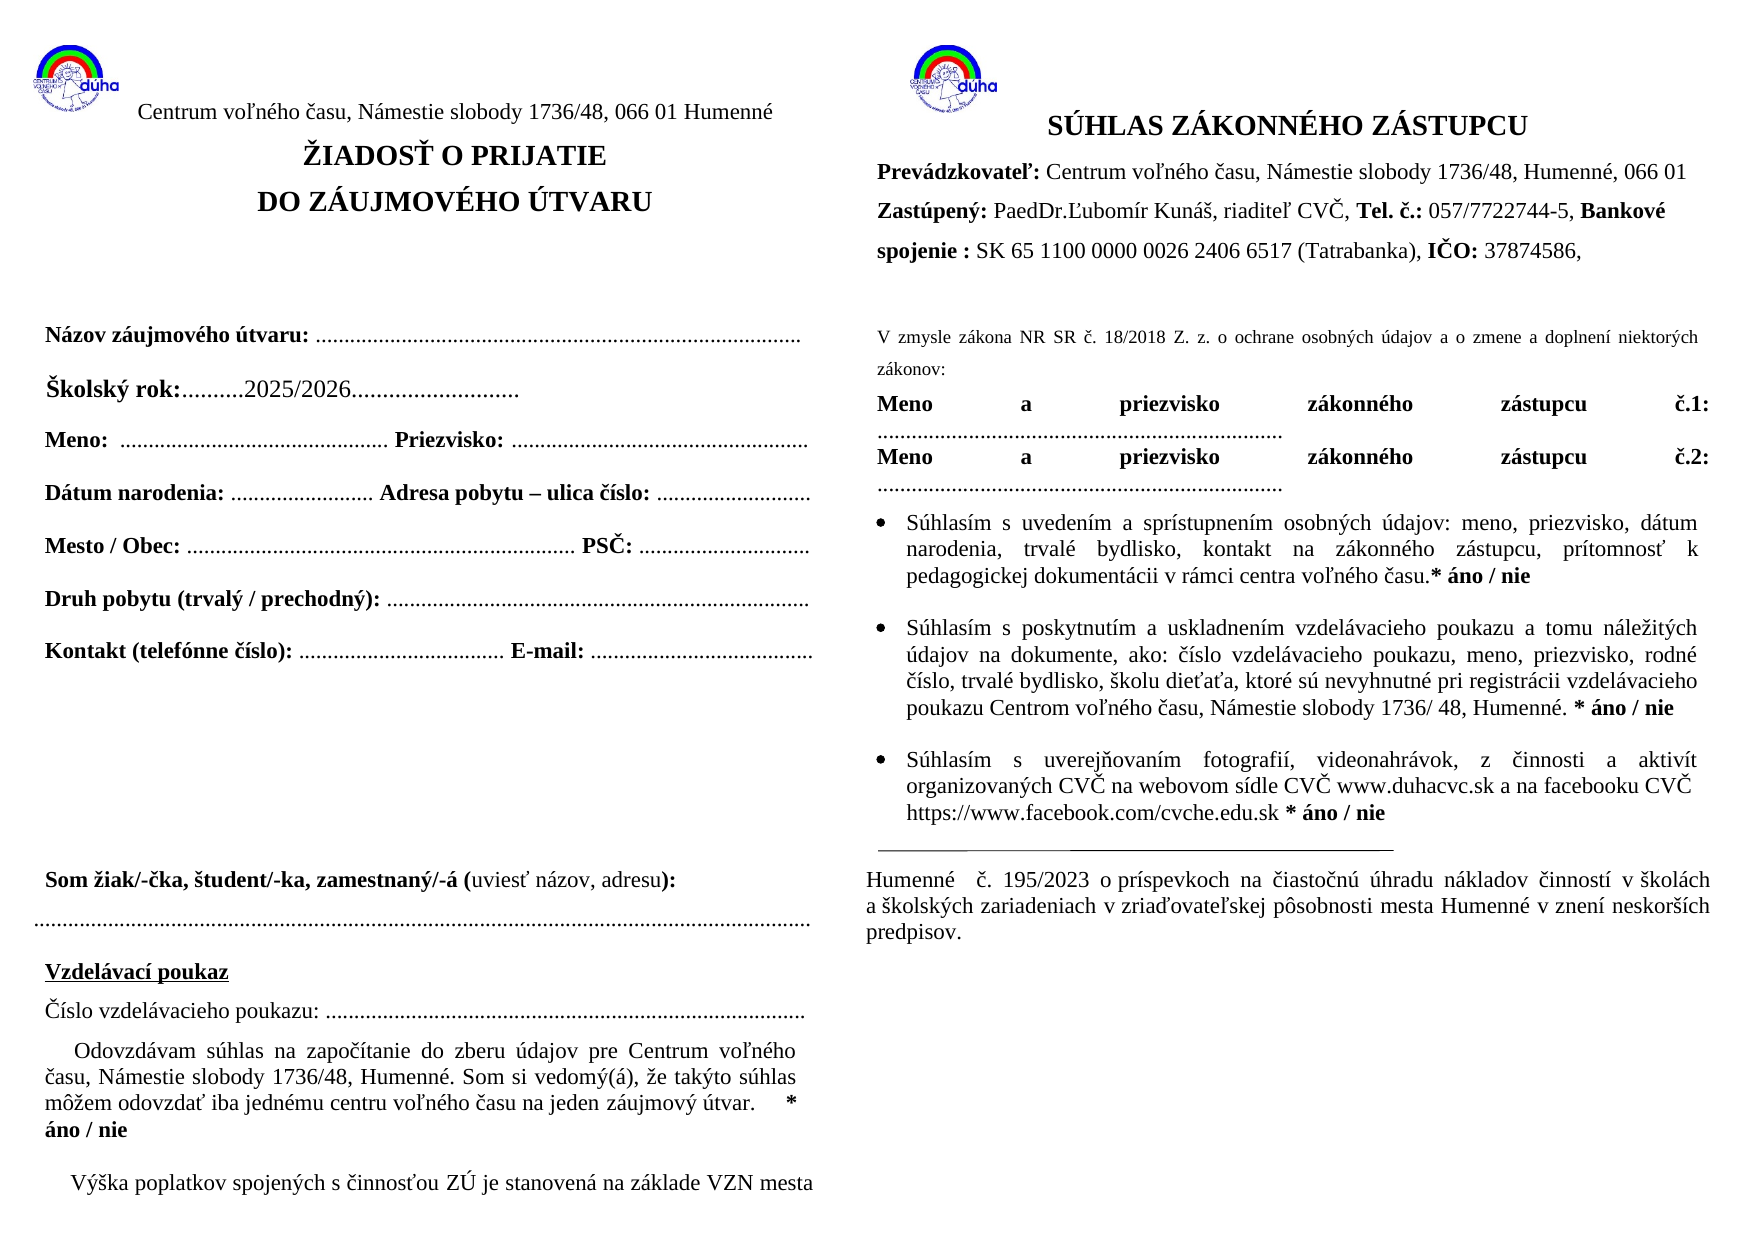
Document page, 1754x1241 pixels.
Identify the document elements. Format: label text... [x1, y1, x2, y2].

text Výška poplatkov spojených s činnosťou ZÚ je stanovená na základe VZN mesta Humenné č. 195/2023 o príspevkoch na čiastočnú úhradu nákladov činností v školách a školských zariadeniach v zriaďovateľskej pôsobnosti mesta Humenné v znení neskorších predpisov. [33, 1168, 813, 1195]
text Druh pobytu (trvalý / prechodný): .......................................................................... [44, 584, 818, 611]
text Som žiak/-čka, študent/-ka, zamestnaný/-á (uviesť názov, adresu): [33, 866, 813, 892]
subtitle DO ZÁUJMOVÉHO ÚTVARU [100, 184, 809, 218]
subtitle ŽIADOSŤ O PRIJATIE [100, 138, 809, 171]
text Prevádzkovateľ: Centrum voľného času, Námestie slobody 1736/48, Humenné, 066 01 Zastúpený: PaedDr.Ľubomír Kunáš, riaditeľ CVČ, Tel. č.: 057/7722744-5, Bankové spojenie : SK 65 1100 0000 0026 2406 6517 (Tatrabanka), IČO: 37874586, [877, 158, 1710, 263]
picture [33, 45, 119, 112]
text Kontakt (telefónne číslo): .................................... E-mail: ....................................... [44, 637, 818, 663]
text Číslo vzdelávacieho poukazu: .................................................................................... [44, 997, 813, 1024]
text Školský rok:..........2025/2026........................... [33, 374, 818, 402]
list Súhlasím s poskytnutím a uskladnením vzdelávacieho poukazu a tomu náležitých údajov na dokumente, ako: číslo vzdelávacieho poukazu, meno, priezvisko, rodné číslo, trvalé bydlisko, školu dieťaťa, ktoré sú nevyhnutné pri registrácii vzdelávacieho poukazu Centrom voľného času, Námestie slobody 1736/ 48, Humenné. * áno / nie [877, 614, 1699, 720]
subtitle SÚHLAS ZÁKONNÉHO ZÁSTUPCU [1046, 108, 1530, 141]
text Meno: ............................................... Priezvisko: .................................................... [44, 426, 818, 453]
text Výška poplatkov spojených s činnosťou ZÚ je stanovená na základe VZN mesta Humenné č. 195/2023 o príspevkoch na čiastočnú úhradu nákladov činností v školách a školských zariadeniach v zriaďovateľskej pôsobnosti mesta Humenné v znení neskorších predpisov. [866, 866, 1710, 945]
text Meno a priezvisko zákonného zástupcu č.1: ....................................................................... [877, 390, 1710, 443]
picture [910, 45, 997, 113]
list Súhlasím s uvedením a sprístupnením osobných údajov: meno, priezvisko, dátum narodenia, trvalé bydlisko, kontakt na zákonného zástupcu, prítomnosť k pedagogickej dokumentácii v rámci centra voľného času.* áno / nie [877, 509, 1698, 588]
text Názov záujmového útvaru: ..................................................................................... [33, 321, 818, 347]
text V zmysle zákona NR SR č. 18/2018 Z. z. o ochrane osobných údajov a o zmene a doplnení niektorých zákonov: [877, 326, 1698, 379]
text ........................................................................................................................................ [33, 905, 813, 931]
text Odovzdávam súhlas na započítanie do zberu údajov pre Centrum voľného času, Námestie slobody 1736/48, Humenné. Som si vedomý(á), že takýto súhlas môžem odovzdať iba jednému centru voľného času na jeden záujmový útvar. * áno / nie [44, 1037, 797, 1142]
text Meno a priezvisko zákonného zástupcu č.2: ....................................................................... [877, 443, 1710, 496]
text Dátum narodenia: ......................... Adresa pobytu – ulica číslo: ........................... [44, 479, 818, 505]
text Mesto / Obec: .................................................................... PSČ: .............................. [44, 532, 818, 558]
subtitle Vzdelávací poukaz [44, 958, 813, 984]
list Súhlasím s uverejňovaním fotografií, videonahrávok, z činnosti a aktivít organizovaných CVČ na webovom sídle CVČ www.duhacvc.sk a na facebooku CVČ https://www.facebook.com/cvche.edu.sk * áno / nie [877, 746, 1698, 825]
text Centrum voľného času, Námestie slobody 1736/48, 066 01 Humenné [100, 98, 810, 124]
